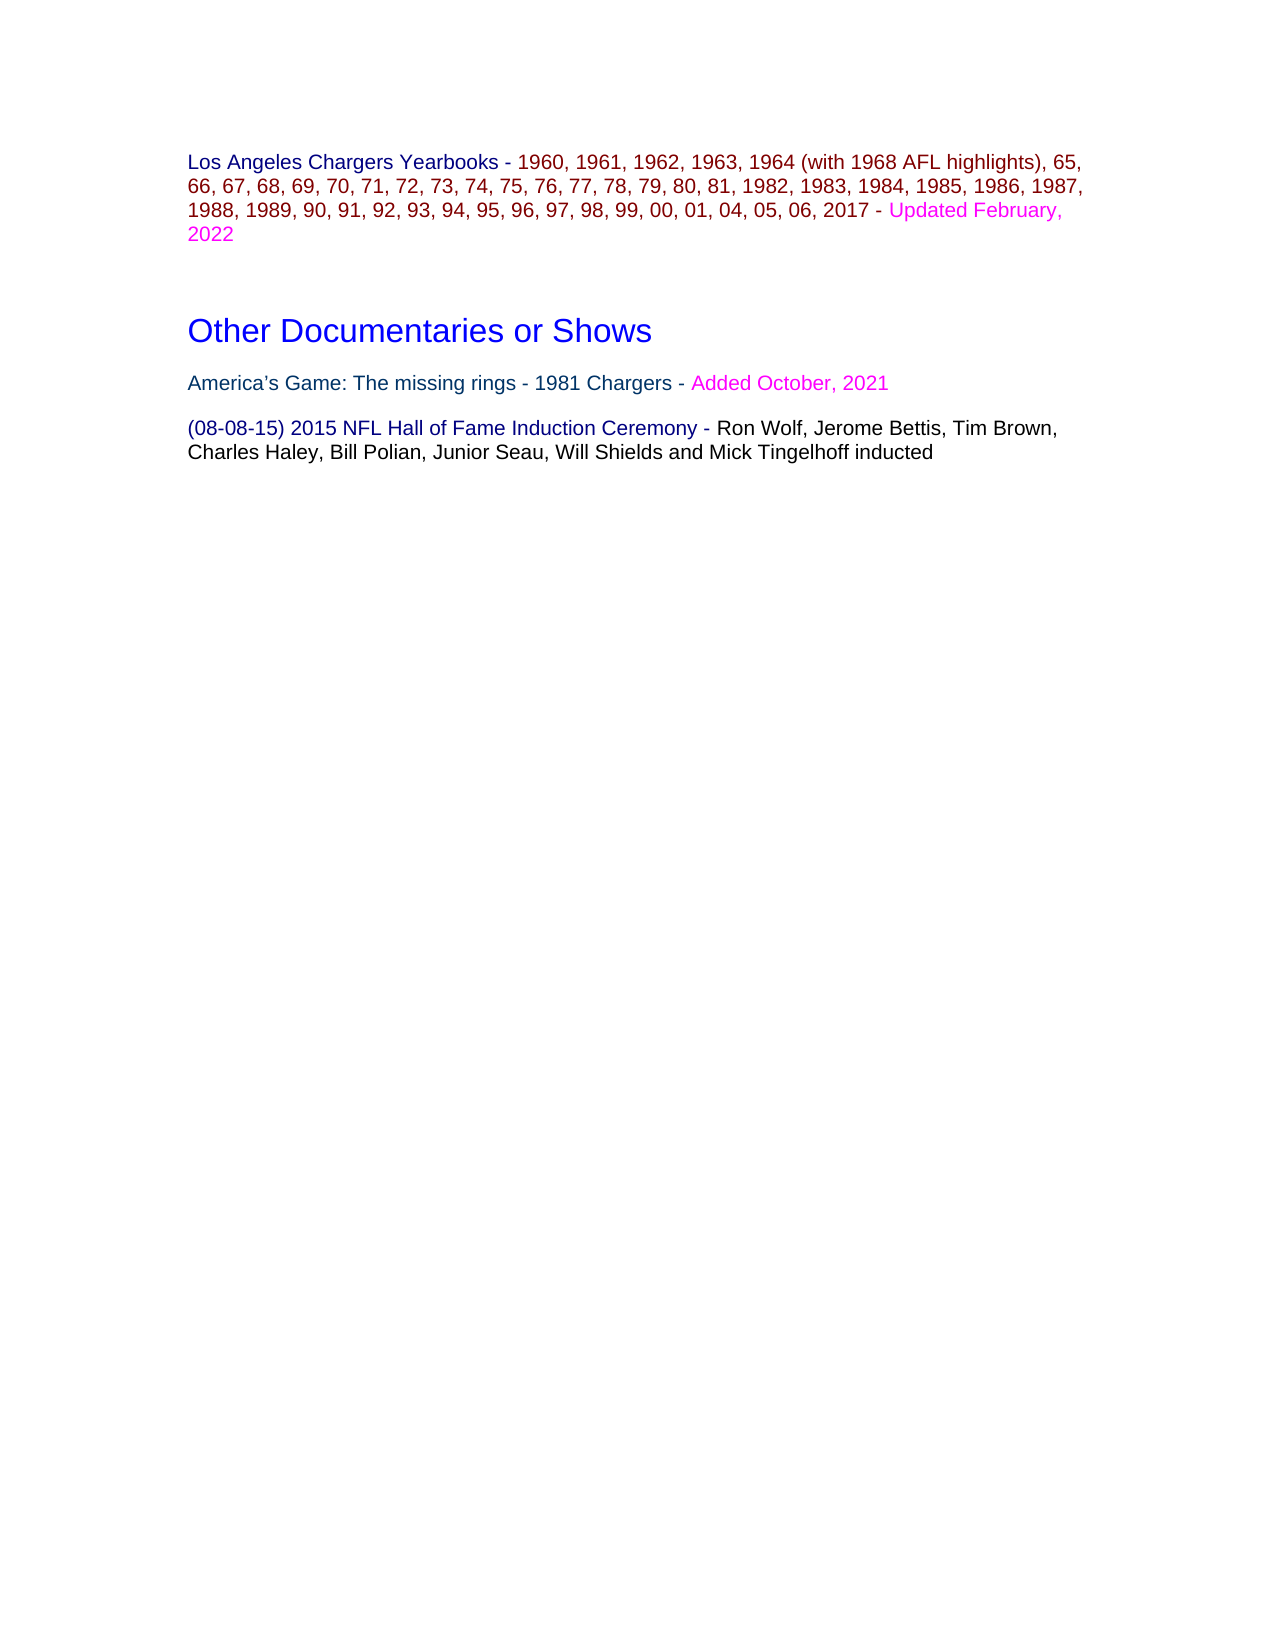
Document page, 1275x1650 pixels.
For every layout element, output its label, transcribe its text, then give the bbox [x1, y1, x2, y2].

text (08-08-15) 2015 NFL Hall of Fame Induction Ceremony - Ron Wolf, Jerome Bettis, Tim Brown, Charles Haley, Bill Polian, Junior Seau, Will Shields and Mick Tingelhoff inducted [187, 416, 1087, 463]
text Los Angeles Chargers Yearbooks - 1960, 1961, 1962, 1963, 1964 (with 1968 AFL highlights), 65, 66, 67, 68, 69, 70, 71, 72, 73, 74, 75, 76, 77, 78, 79, 80, 81, 1982, 1983, 1984, 1985, 1986, 1987, 1988, 1989, 90, 91, 92, 93, 94, 95, 96, 97, 98, 99, 00, 01, 04, 05, 06, 2017 - Updated February, 2022 [187, 150, 1087, 246]
text Other Documentaries or Shows [187, 311, 1087, 350]
text ’s Game: The missing rings - 1981 Chargers - Added October, 2021 [187, 371, 1087, 395]
